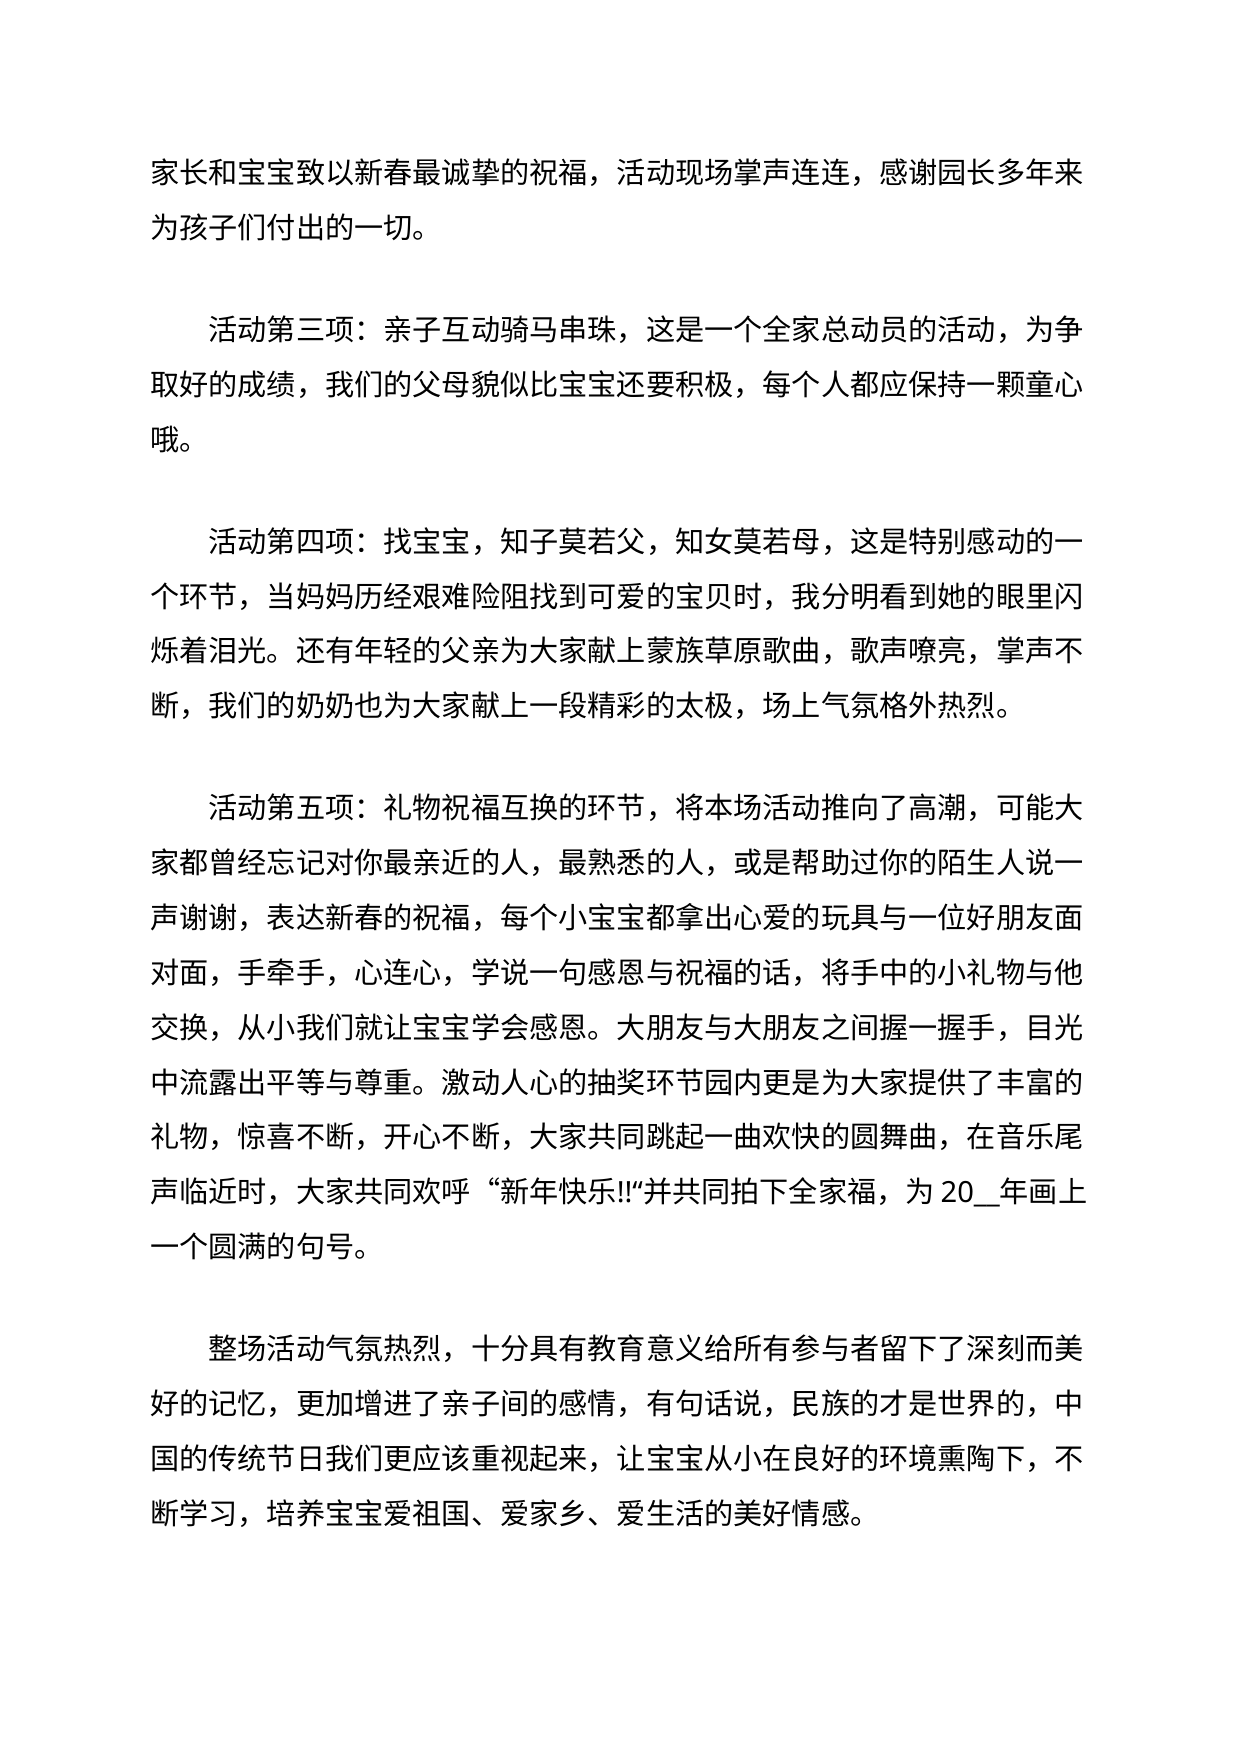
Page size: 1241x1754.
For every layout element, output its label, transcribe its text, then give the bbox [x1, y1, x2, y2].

text 整场活动气氛热烈，十分具有教育意义给所有参与者留下了深刻而美好的记忆，更加增进了亲子间的感情，有句话说，民族的才是世界的，中国的传统节日我们更应该重视起来，让宝宝从小在良好的环境熏陶下，不断学习，培养宝宝爱祖国、爱家乡、爱生活的美好情感。 [150, 1326, 1090, 1533]
text 活动第五项：礼物祝福互换的环节，将本场活动推向了高潮，可能大家都曾经忘记对你最亲近的人，最熟悉的人，或是帮助过你的陌生人说一声谢谢，表达新春的祝福，每个小宝宝都拿出心爱的玩具与一位好朋友面对面，手牵手，心连心，学说一句感恩与祝福的话，将手中的小礼物与他交换，从小我们就让宝宝学会感恩。大朋友与大朋友之间握一握手，目光中流露出平等与尊重。激动人心的抽奖环节园内更是为大家提供了丰富的礼物，惊喜不断，开心不断，大家共同跳起一曲欢快的圆舞曲，在音乐尾声临近时，大家共同欢呼“新年快乐!!“并共同拍下全家福，为20__年画上一个圆满的句号。 [150, 785, 1090, 1266]
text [150, 150, 1090, 247]
text 活动第四项：找宝宝，知子莫若父，知女莫若母，这是特别感动的一个环节，当妈妈历经艰难险阻找到可爱的宝贝时，我分明看到她的眼里闪烁着泪光。还有年轻的父亲为大家献上蒙族草原歌曲，歌声嘹亮，掌声不断，我们的奶奶也为大家献上一段精彩的太极，场上气氛格外热烈。 [150, 518, 1090, 725]
text 活动第三项：亲子互动骑马串珠，这是一个全家总动员的活动，为争取好的成绩，我们的父母貌似比宝宝还要积极，每个人都应保持一颗童心哦。 [150, 307, 1090, 459]
